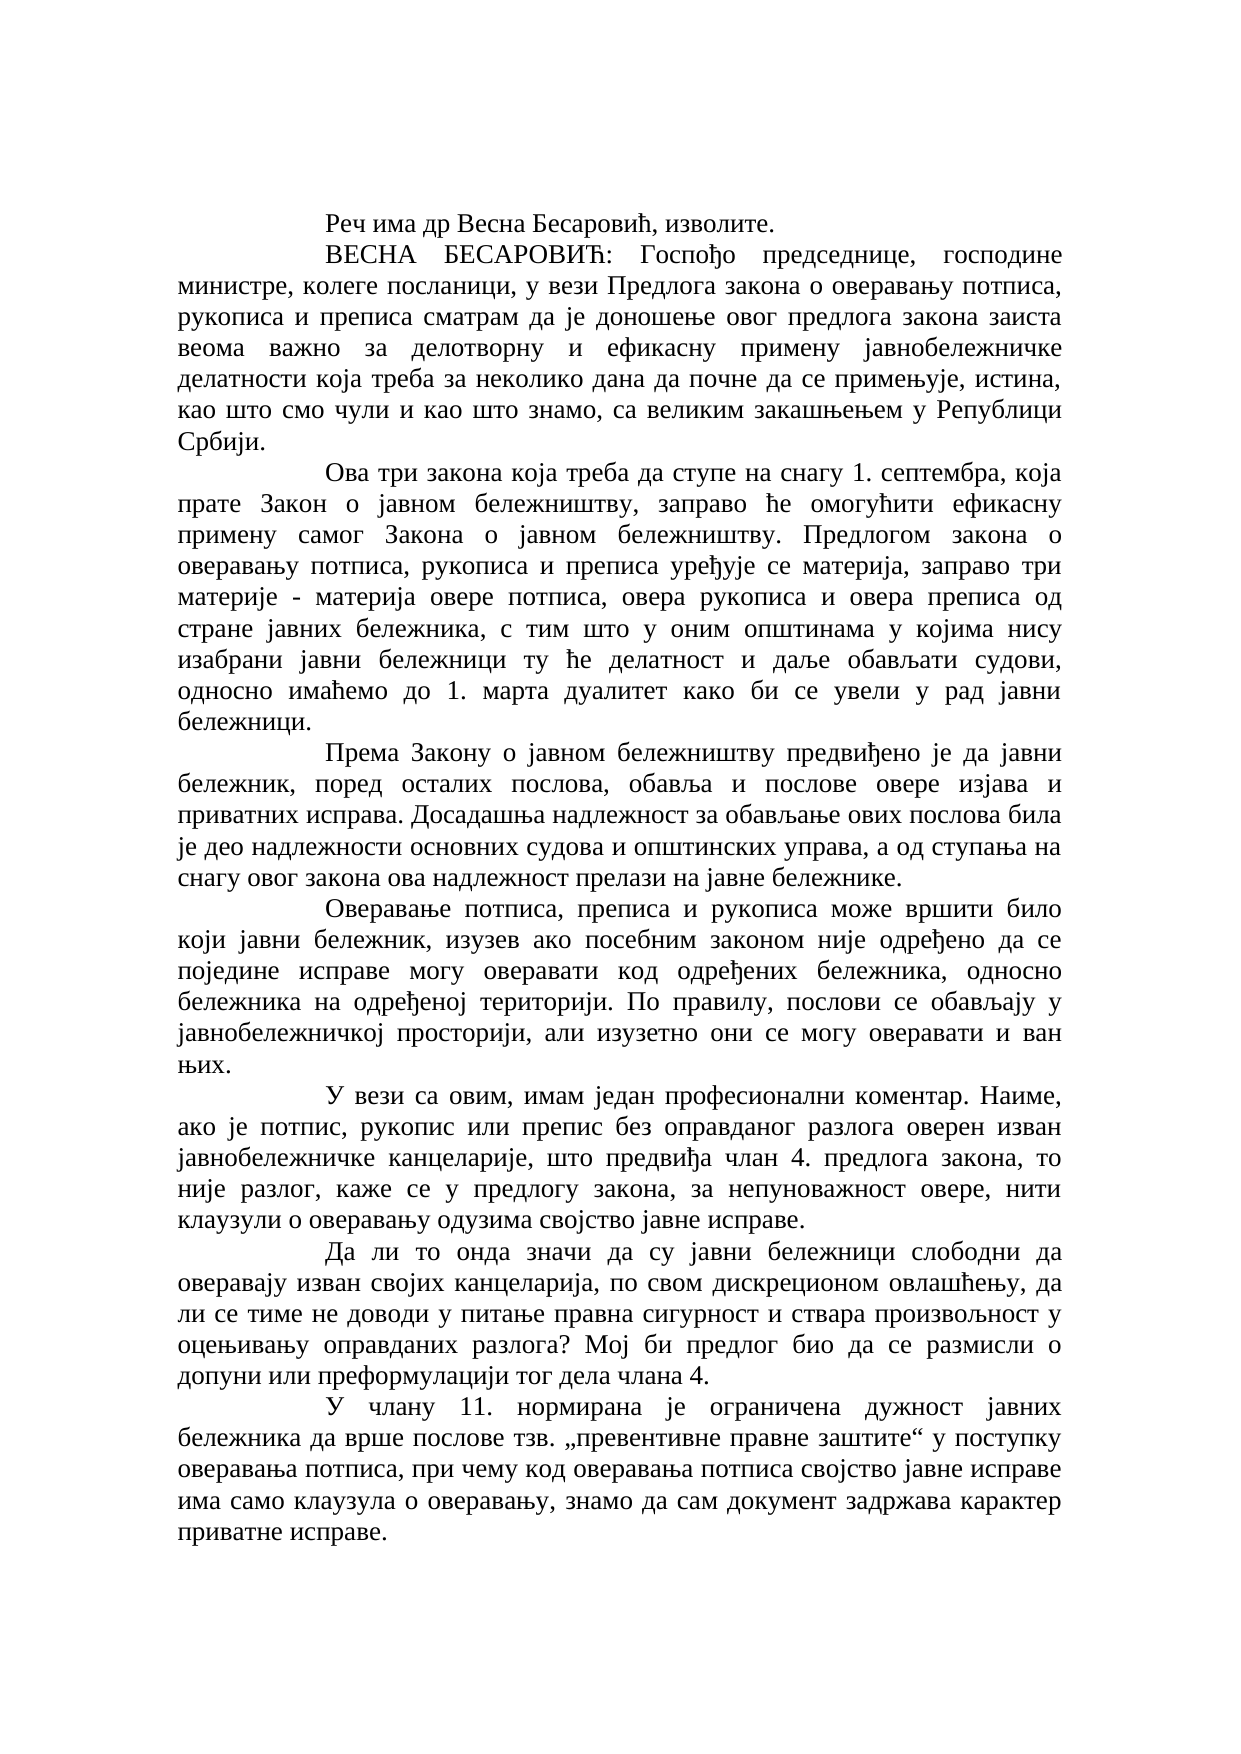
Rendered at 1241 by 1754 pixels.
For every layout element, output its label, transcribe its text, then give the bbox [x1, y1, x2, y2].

text У члану 11. нормирана је ограничена дужност јавних бележника да врше послове тзв. „превентивне правне заштите“ у поступку оверавања потписа, при чему код оверавања потписа својство јавне исправе има само клаузула о оверавању, знамо да сам документ задржава карактер приватне исправе. [177, 1390, 1063, 1546]
text Оверавање потписа, преписа и рукописа може вршити било који јавни бележник, изузев ако посебним законом није одређено да се поједине исправе могу оверавати код одређених бележника, односно бележника на одређеној територији. По правилу, послови се обављају у јавнобележничкој просторији, али изузетно они се могу оверавати и ван њих. [177, 892, 1063, 1079]
text Реч има др Весна Бесаровић, изволите. [177, 207, 1063, 238]
text ВЕСНА БЕСАРОВИЋ: Госпођо председнице, господине министре, колеге посланици, у вези Предлога закона о оверавању потписа, рукописа и преписа сматрам да је доношење овог предлога закона заиста веома важно за делотворну и ефикасну примену јавнобележничке делатности која треба за неколико дана да почне да се примењује, истина, као што смо чули и као што знамо, са великим закашњењем у Републици Србији. [177, 238, 1063, 456]
text У вези са овим, имам један професионални коментар. Наиме, ако је потпис, рукопис или препис без оправданог разлога оверен изван јавнобележничке канцеларије, што предвиђа члан 4. предлога закона, то није разлог, каже се у предлогу закона, за непуноважност овере, нити клаузули о оверавању одузима својство јавне исправе. [177, 1079, 1063, 1234]
text Ова три закона која треба да ступе на снагу 1. септембра, која прате Закон о јавном бележништву, заправо ће омогућити ефикасну примену самог Закона о јавном бележништву. Предлогом закона о оверавању потписа, рукописа и преписа уређује се материја, заправо три материје - материја овере потписа, овера рукописа и овера преписа од стране јавних бележника, с тим што у оним општинама у којима нису изабрани јавни бележници ту ће делатност и даље обављати судови, односно имаћемо до 1. марта дуалитет како би се увели у рад јавни бележници. [177, 456, 1063, 736]
text Према Закону о јавном бележништву предвиђено је да јавни бележник, поред осталих послова, обавља и послове овере изјава и приватних исправа. Досадашња надлежност за обављање ових послова била је део надлежности основних судова и општинских управа, а од ступања на снагу овог закона ова надлежност прелази на јавне бележнике. [177, 736, 1063, 892]
text Да ли то онда значи да су јавни бележници слободни да оверавају изван својих канцеларија, по свом дискреционом овлашћењу, да ли се тиме не доводи у питање правна сигурност и ствара произвољност у оцењивању оправданих разлога? Мој би предлог био да се размисли о допуни или преформулацији тог дела члана 4. [177, 1234, 1063, 1390]
